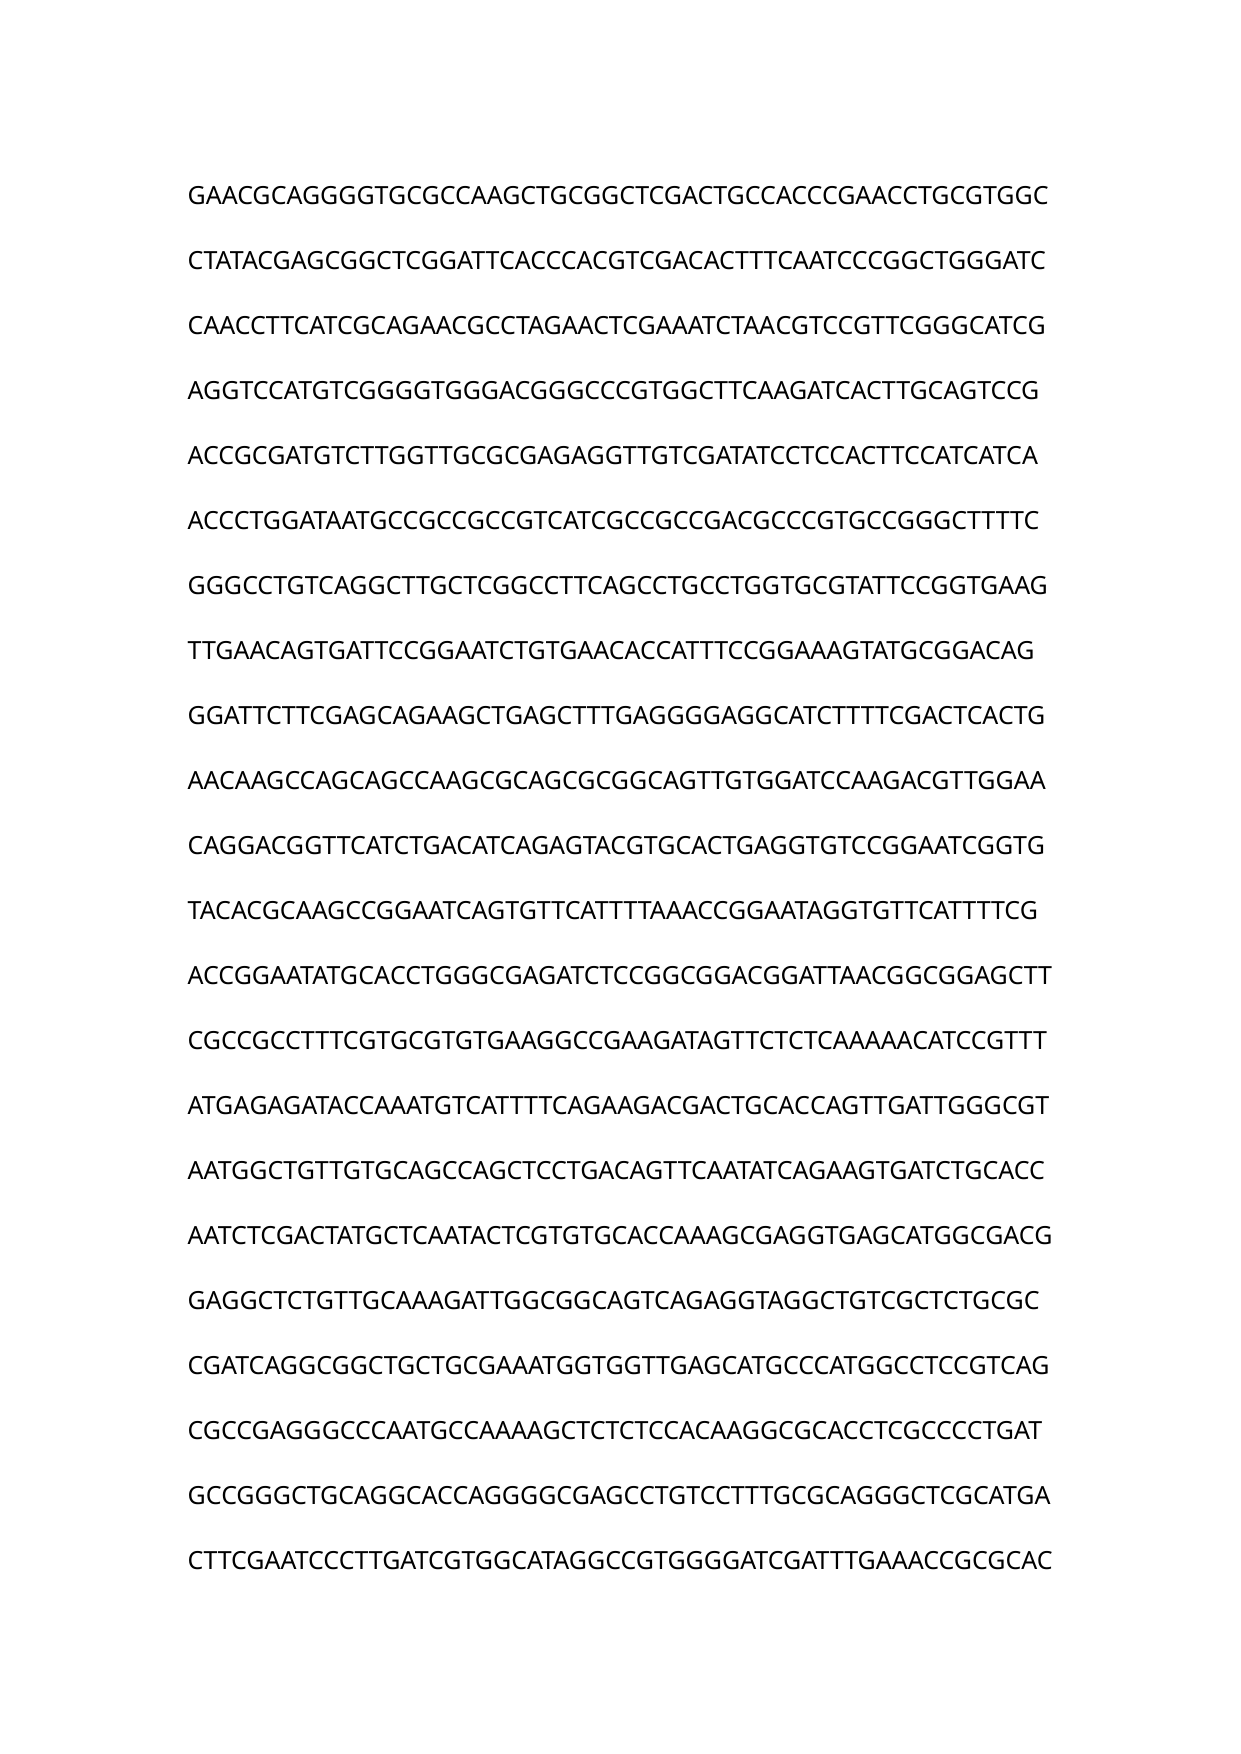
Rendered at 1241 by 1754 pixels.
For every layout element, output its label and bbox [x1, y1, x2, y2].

text [187, 162, 1053, 1592]
